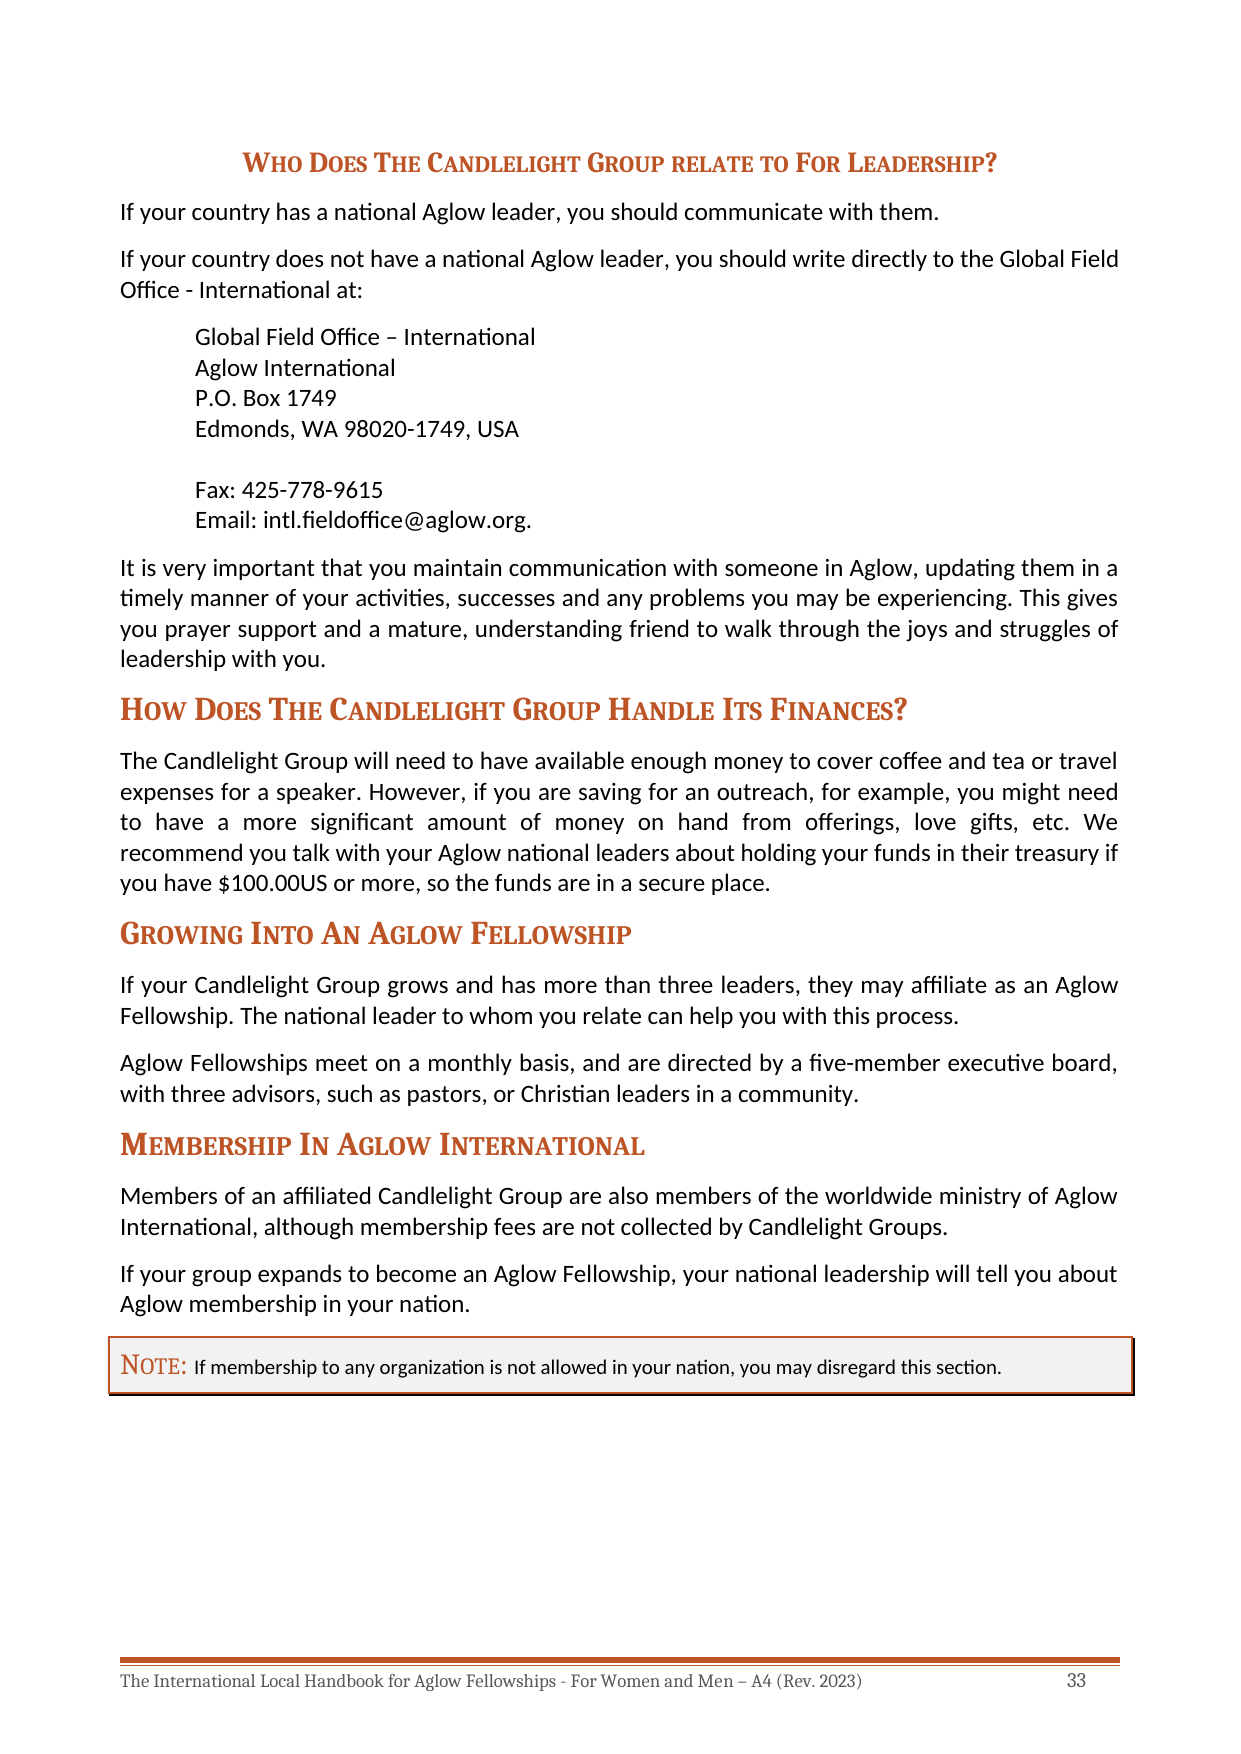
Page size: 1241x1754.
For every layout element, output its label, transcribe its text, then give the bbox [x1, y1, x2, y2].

text Aglow Fellowships meet on a monthly basis, and are directed by a five-member executive board, with three advisors, such as pastors, or Christian leaders in a community. [120, 1047, 1120, 1108]
subtitle Membership In Aglow International [120, 1125, 1120, 1163]
text It is very important that you maintain communication with someone in Aglow, updating them in a timely manner of your activities, successes and any problems you may be experiencing. This gives you prayer support and a mature, understanding friend to walk through the joys and struggles of leadership with you. [120, 552, 1120, 674]
text If your country does not have a national Aglow leader, you should write directly to the Global Field Office - International at: [120, 244, 1120, 305]
subtitle Growing Into An Aglow Fellowship [120, 915, 1120, 953]
text Aglow International [195, 352, 1120, 382]
text If your group expands to become an Aglow Fellowship, your national leadership will tell you about Aglow membership in your nation. [120, 1258, 1120, 1319]
title Who Does The Candlelight Group relate to For Leadership? [120, 146, 1120, 180]
text Fax: 425-778-9615 Email: intl.fieldoffice@aglow.org. [195, 474, 1120, 535]
text Note: If membership to any organization is not allowed in your nation, you may disregard this section. [110, 1338, 1131, 1392]
text Edmonds, WA 98020-1749, USA [195, 413, 1120, 474]
text Global Field Office – International [195, 321, 1120, 352]
text If your Candlelight Group grows and has more than three leaders, they may affiliate as an Aglow Fellowship. The national leader to whom you relate can help you with this process. [120, 970, 1120, 1031]
text The Candlelight Group will need to have available enough money to cover coffee and tea or travel expenses for a speaker. However, if you are saving for an outreach, for example, you might need to have a more significant amount of money on hand from offerings, love gifts, etc. We recommend you talk with your Aglow national leaders about holding your funds in their treasury if you have $100.00US or more, so the funds are in a secure place. [120, 745, 1120, 898]
subtitle How Does The Candlelight Group Handle Its Finances? [120, 690, 1120, 729]
text Members of an affiliated Candlelight Group are also members of the worldwide ministry of Aglow International, although membership fees are not collected by Candlelight Groups. [120, 1180, 1120, 1241]
text If your country has a national Aglow leader, you should communicate with them. [120, 196, 1120, 227]
text P.O. Box 1749 [195, 382, 1120, 413]
